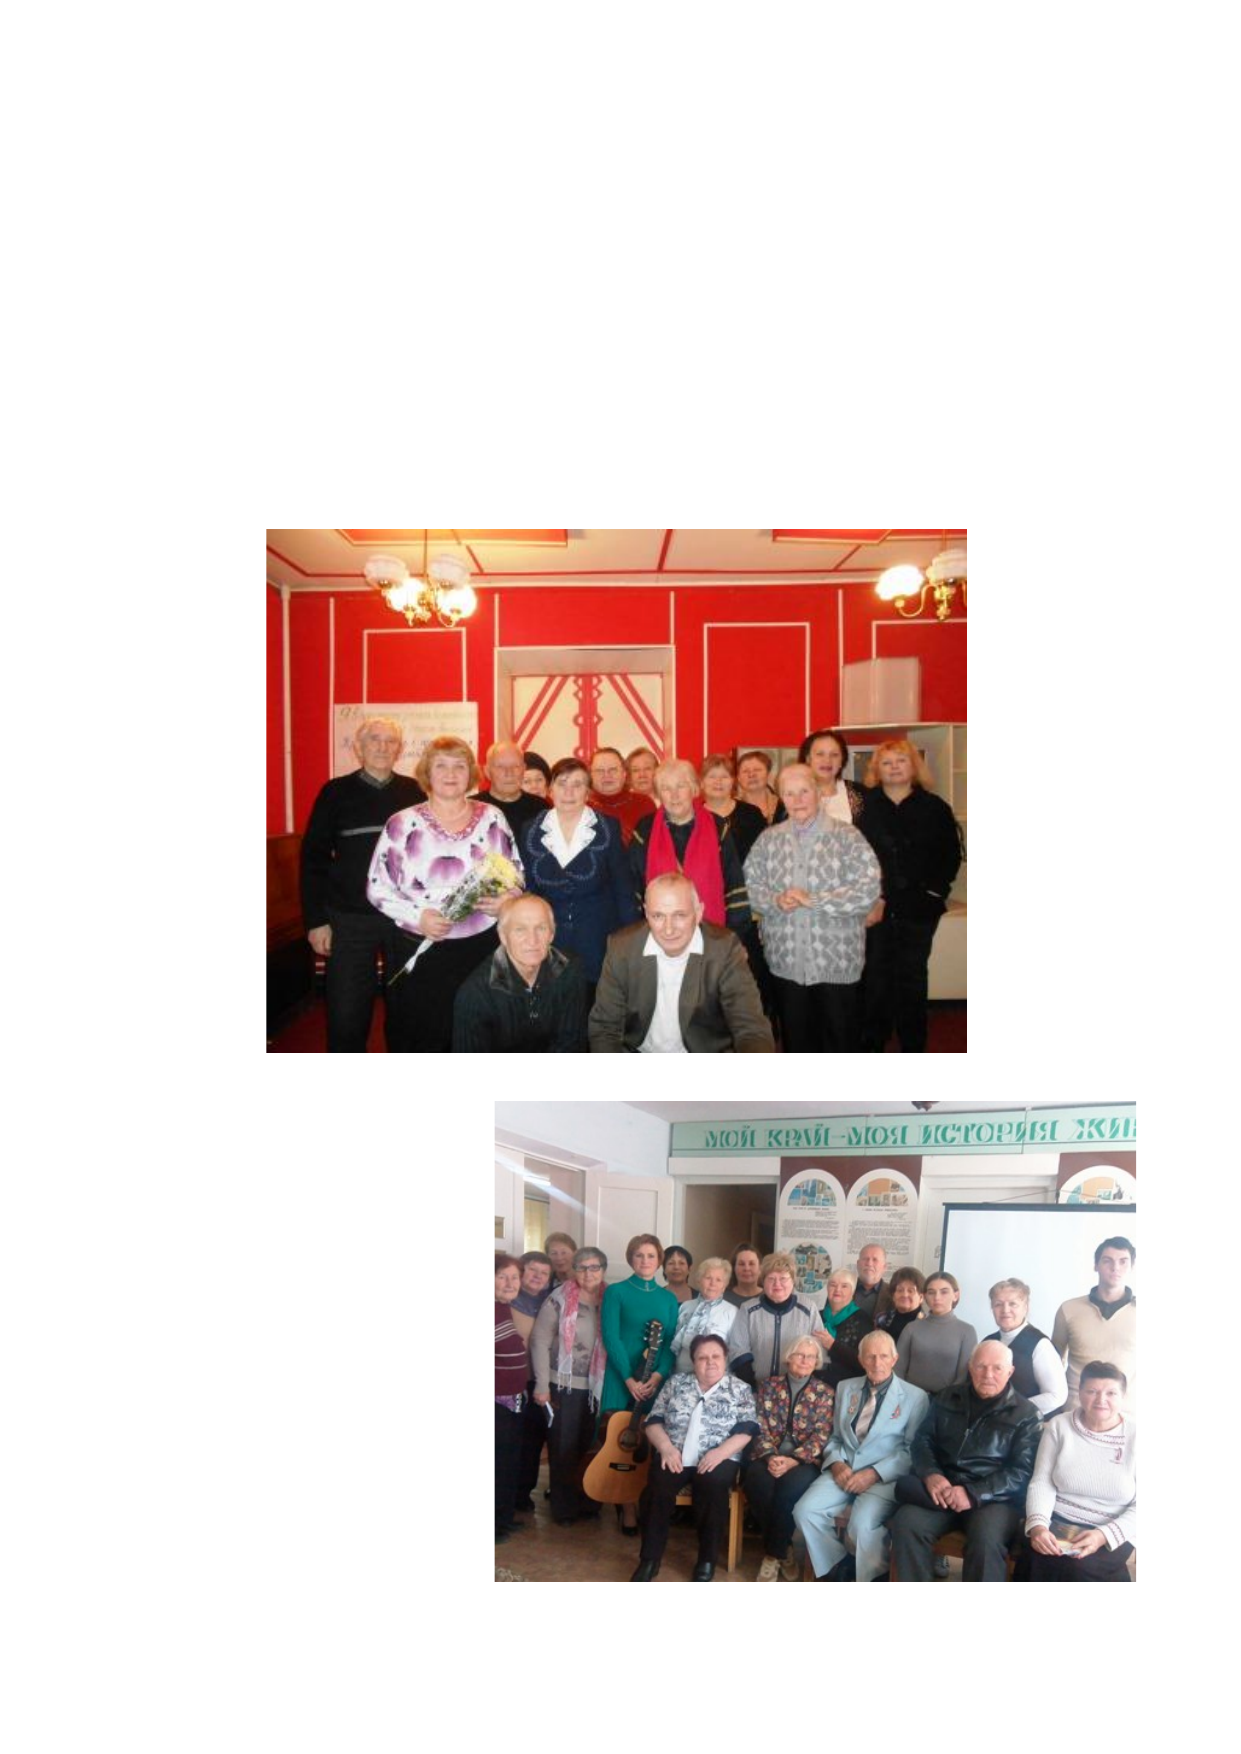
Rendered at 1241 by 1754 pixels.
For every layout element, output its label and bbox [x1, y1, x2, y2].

picture [494, 1101, 1137, 1582]
picture [266, 529, 967, 1053]
